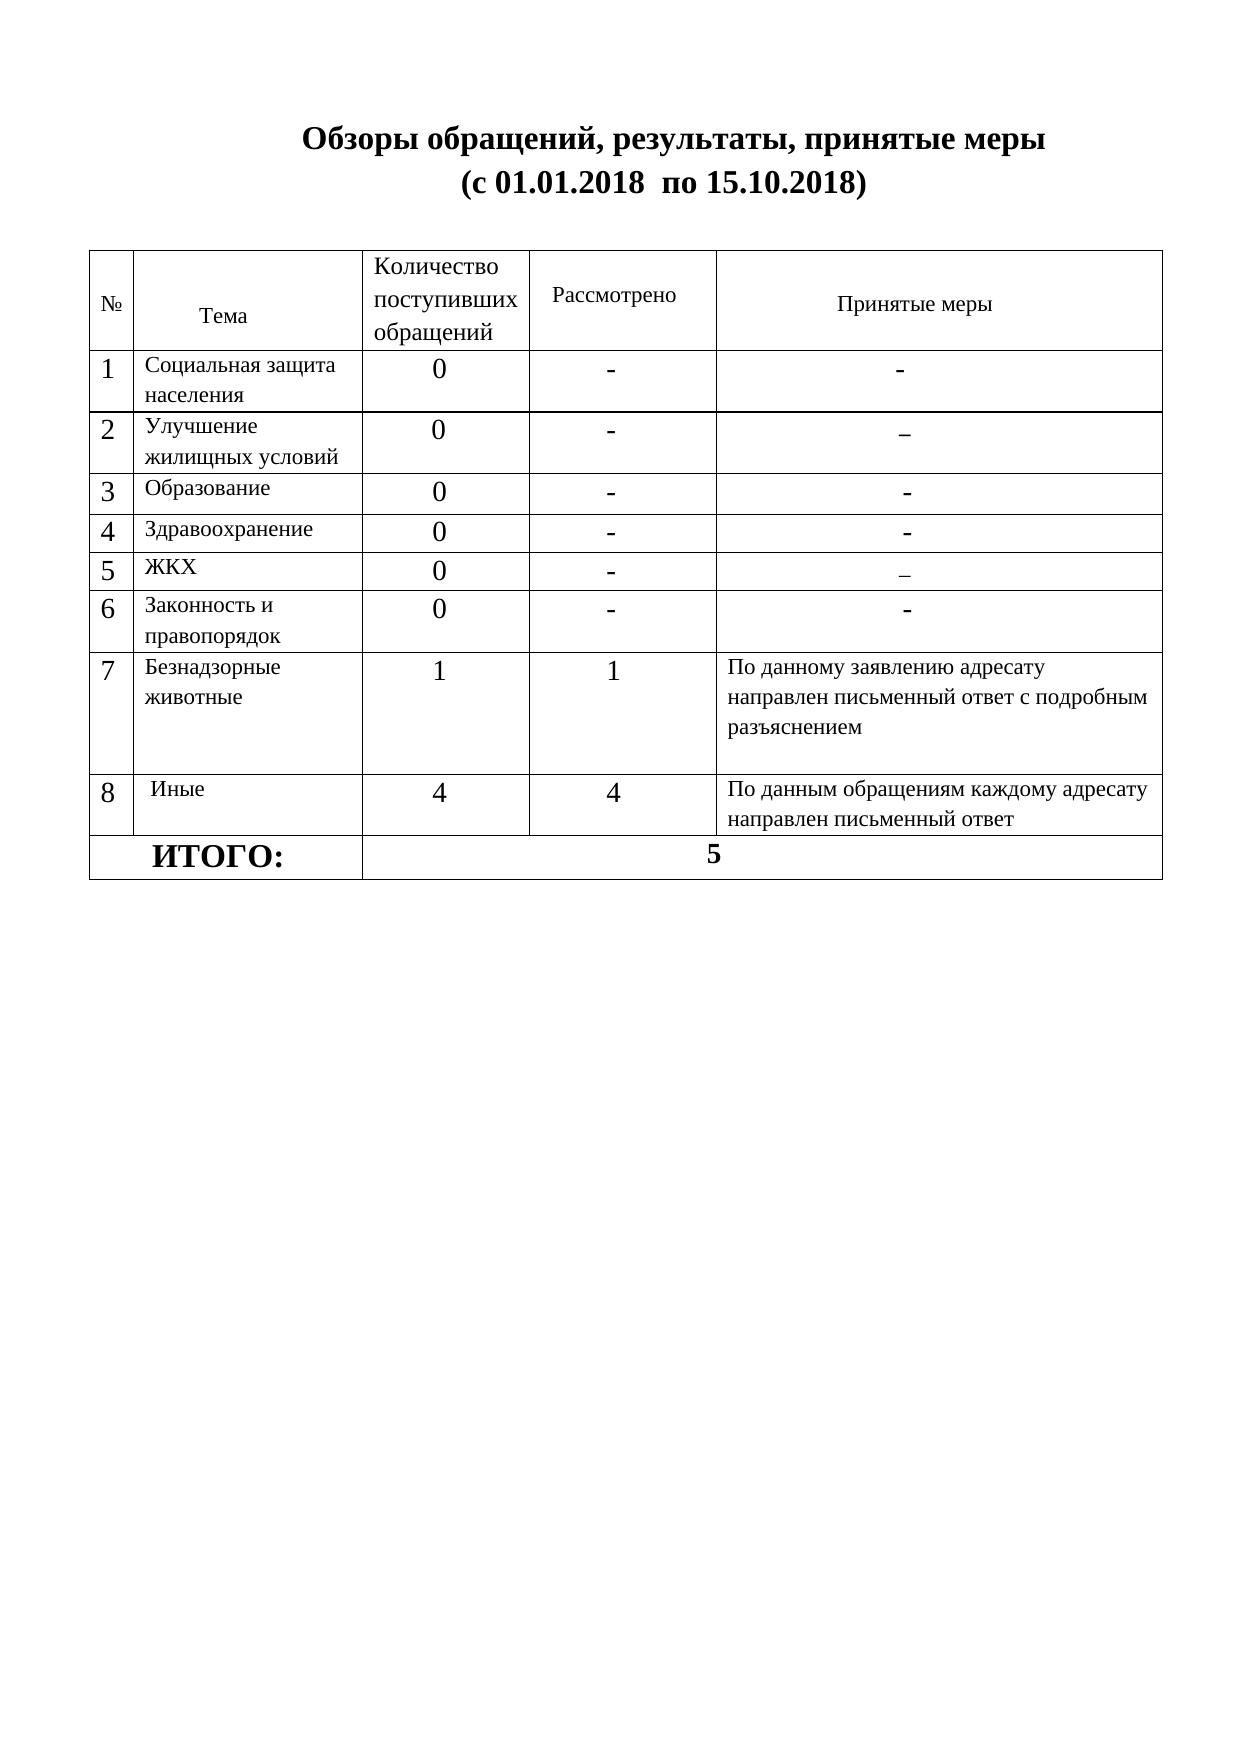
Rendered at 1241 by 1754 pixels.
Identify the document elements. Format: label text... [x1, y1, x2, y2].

table_cell Здравоохранение [134, 515, 362, 552]
table_cell _ [717, 413, 1162, 473]
table_cell 4 [90, 515, 133, 552]
table_header Тема [134, 251, 362, 350]
text Обзоры обращений, результаты, принятые меры [177, 118, 1152, 156]
table_cell - [530, 591, 716, 652]
table_header Количество поступивших обращений [363, 251, 529, 350]
table_cell - [717, 515, 1162, 552]
table_cell - [717, 351, 1162, 411]
table_cell 4 [530, 775, 716, 835]
table_cell 0 [363, 515, 529, 552]
table_cell ЖКХ [134, 553, 362, 590]
table_cell [363, 836, 529, 879]
table_cell Безнадзорные животные [134, 653, 362, 774]
table_cell По данному заявлению адресату направлен письменный ответ с подробным разъяснением [717, 653, 1162, 774]
table_cell - [530, 351, 716, 411]
table_cell По данным обращениям каждому адресату направлен письменный ответ [717, 775, 1162, 835]
table_cell 0 [363, 591, 529, 652]
text (с 01.01.2018 по 15.10.2018) [177, 162, 1152, 201]
table_cell 3 [90, 474, 133, 513]
table_cell Законность и правопорядок [134, 591, 362, 652]
table_cell 1 [90, 351, 133, 411]
table_cell Улучшение жилищных условий [134, 413, 362, 473]
table_cell - [717, 591, 1162, 652]
table_cell Образование [134, 474, 362, 513]
table_cell Иные [134, 775, 362, 835]
table_cell - [530, 413, 716, 473]
table_cell 7 [90, 653, 133, 774]
table_cell 1 [530, 653, 716, 774]
table_cell 5 [90, 553, 133, 590]
table_cell 1 [363, 653, 529, 774]
table_cell 0 [363, 474, 529, 513]
table_header № [90, 251, 133, 350]
table_cell 5 [529, 836, 1162, 879]
table_cell - [717, 474, 1162, 513]
table_cell 0 [363, 553, 529, 590]
table_cell ИТОГО: [90, 836, 362, 879]
table_cell 2 [90, 413, 133, 473]
table_header Принятые меры [717, 251, 1162, 350]
table_cell 0 [363, 351, 529, 411]
table_cell - [530, 474, 716, 513]
table_cell _ [717, 553, 1162, 590]
table_header Рассмотрено [530, 251, 716, 350]
table_cell Социальная защита населения [134, 351, 362, 411]
table_cell 0 [363, 413, 529, 473]
table_cell 4 [363, 775, 529, 835]
table_cell - [530, 553, 716, 590]
table_cell 6 [90, 591, 133, 652]
table_cell - [530, 515, 716, 552]
table_cell 8 [90, 775, 133, 835]
